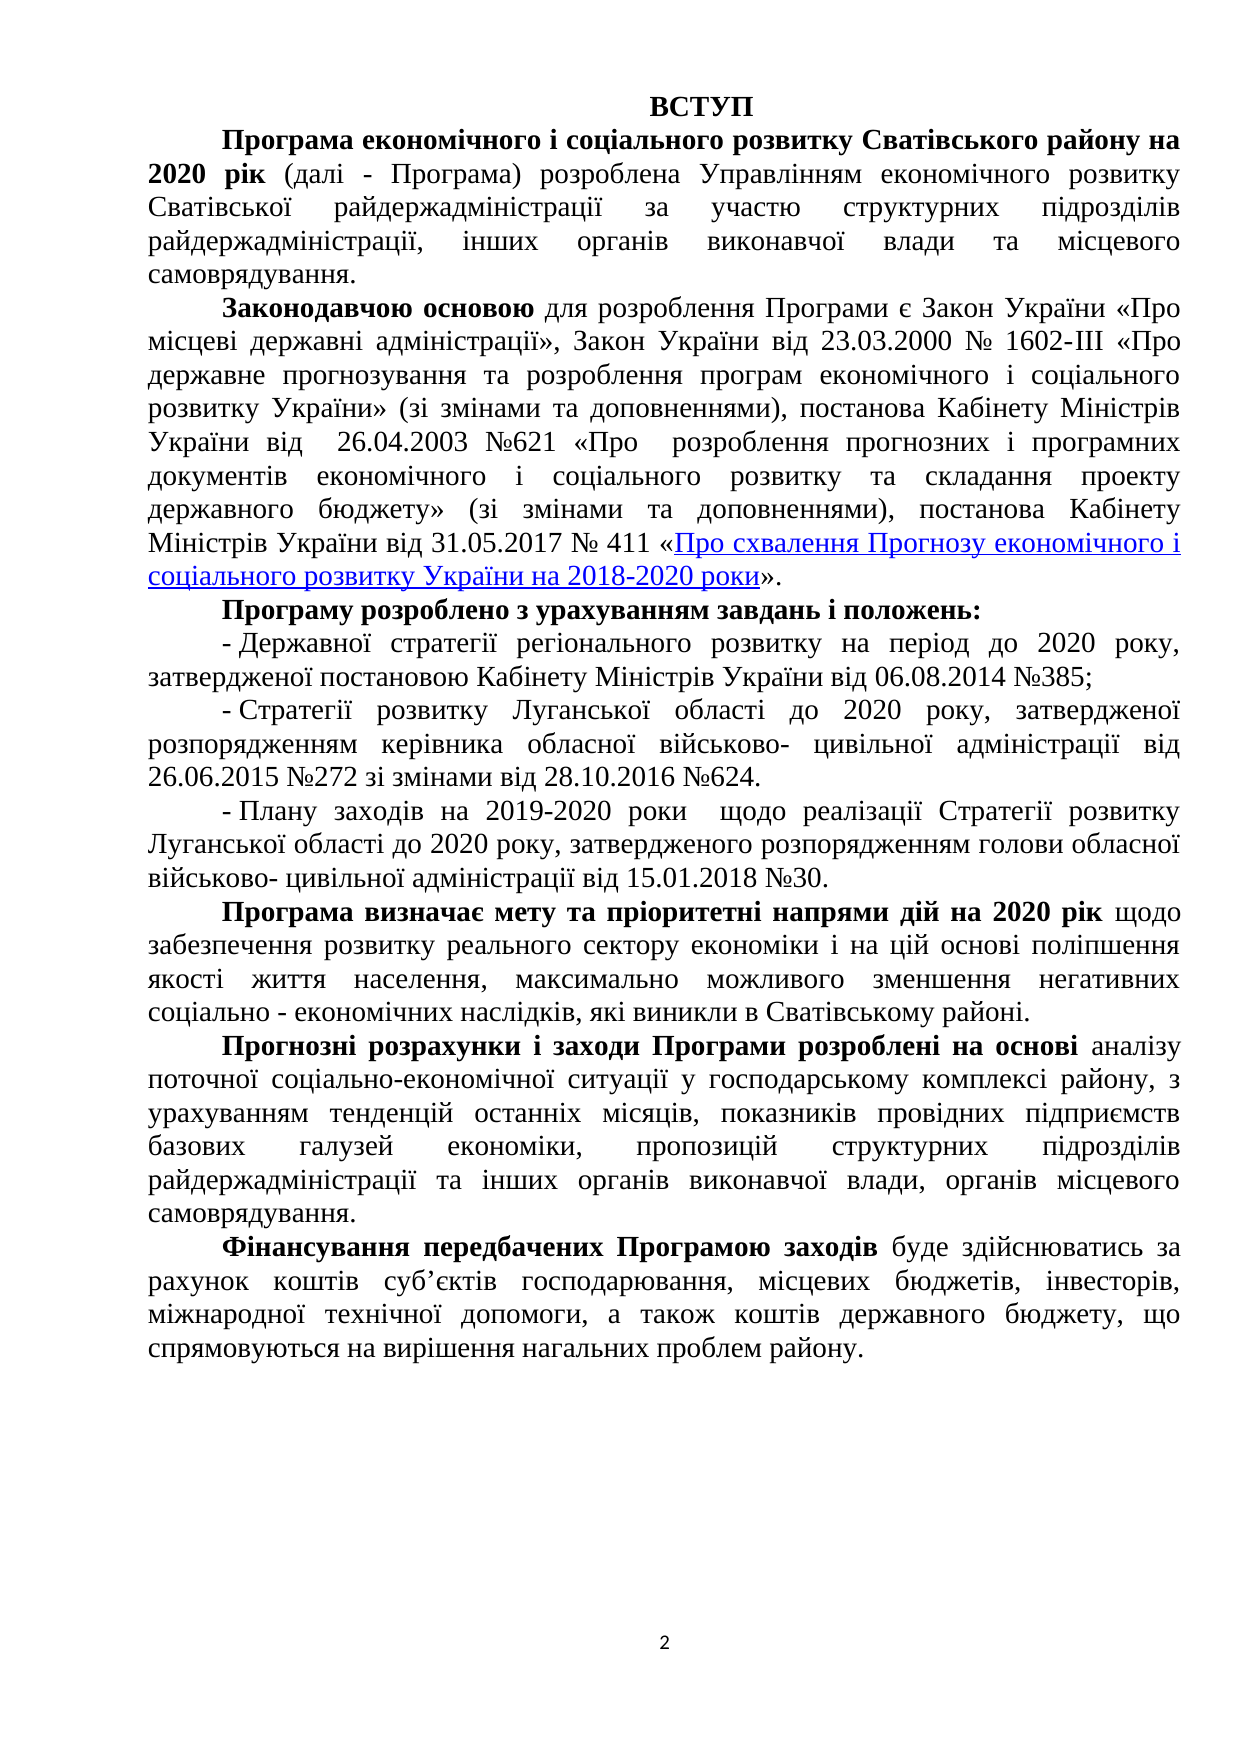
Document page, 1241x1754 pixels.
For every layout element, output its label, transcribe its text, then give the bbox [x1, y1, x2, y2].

text - Плану заходів на 2019-2020 роки щодо реалізації Стратегії розвитку Луганської області до 2020 року, затвердженого розпорядженням голови обласної військово- цивільної адміністрації від 15.01.2018 №30. [148, 793, 1181, 894]
title - Державної стратегії регіонального розвитку на період до 2020 року, затвердженої постановою Кабінету Міністрів України від 06.08.2014 №385; [148, 625, 1181, 692]
title Законодавчою основою для розроблення Програми є Закон України «Про місцеві державні адміністрації», Закон України від 23.03.2000 № 1602-III «Про державне прогнозування та розроблення програм економічного і соціального розвитку України» (зі змінами та доповненнями), постанова Кабінету Міністрів України від 26.04.2003 №621 «Про розроблення прогнозних і програмних документів економічного і соціального розвитку та складання проекту державного бюджету» (зі змінами та доповненнями), постанова Кабінету Міністрів України від 31.05.2017 № 411 «Про схвалення Прогнозу економічного і соціального розвитку України на 2018-2020 роки». [148, 290, 1181, 592]
title Програма економічного і соціального розвитку Сватівського району на 2020 рік (далі - Програма) розроблена Управлінням економічного розвитку Сватівської райдержадміністрації за участю структурних підрозділів райдержадміністрації, інших органів виконавчої влади та місцевого самоврядування. [148, 122, 1181, 290]
text Програма визначає мету та пріоритетні напрями дій на 2020 рік щодо забезпечення розвитку реального сектору економіки і на цій основі поліпшення якості життя населення, максимально можливого зменшення негативних соціально - економічних наслідків, які виникли в Сватівському районі. [148, 894, 1181, 1028]
title Програму розроблено з урахуванням завдань і положень: [148, 592, 1181, 625]
text Прогнозні розрахунки і заходи Програми розроблені на основі аналізу поточної соціально-економічної ситуації у господарському комплексі району, з урахуванням тенденцій останніх місяців, показників провідних підприємств базових галузей економіки, пропозицій структурних підрозділів райдержадміністрації та інших органів виконавчої влади, органів місцевого самоврядування. [148, 1028, 1181, 1229]
text Фінансування передбачених Програмою заходів буде здійснюватись за рахунок коштів суб’єктів господарювання, місцевих бюджетів, інвесторів, міжнародної технічної допомоги, а також коштів державного бюджету, що спрямовуються на вирішення нагальних проблем району. [148, 1229, 1181, 1363]
text - Стратегії розвитку Луганської області до 2020 року, затвердженої розпорядженням керівника обласної військово- цивільної адміністрації від 26.06.2015 №272 зі змінами від 28.10.2016 №624. [148, 692, 1181, 793]
text ВСТУП [148, 89, 1181, 122]
